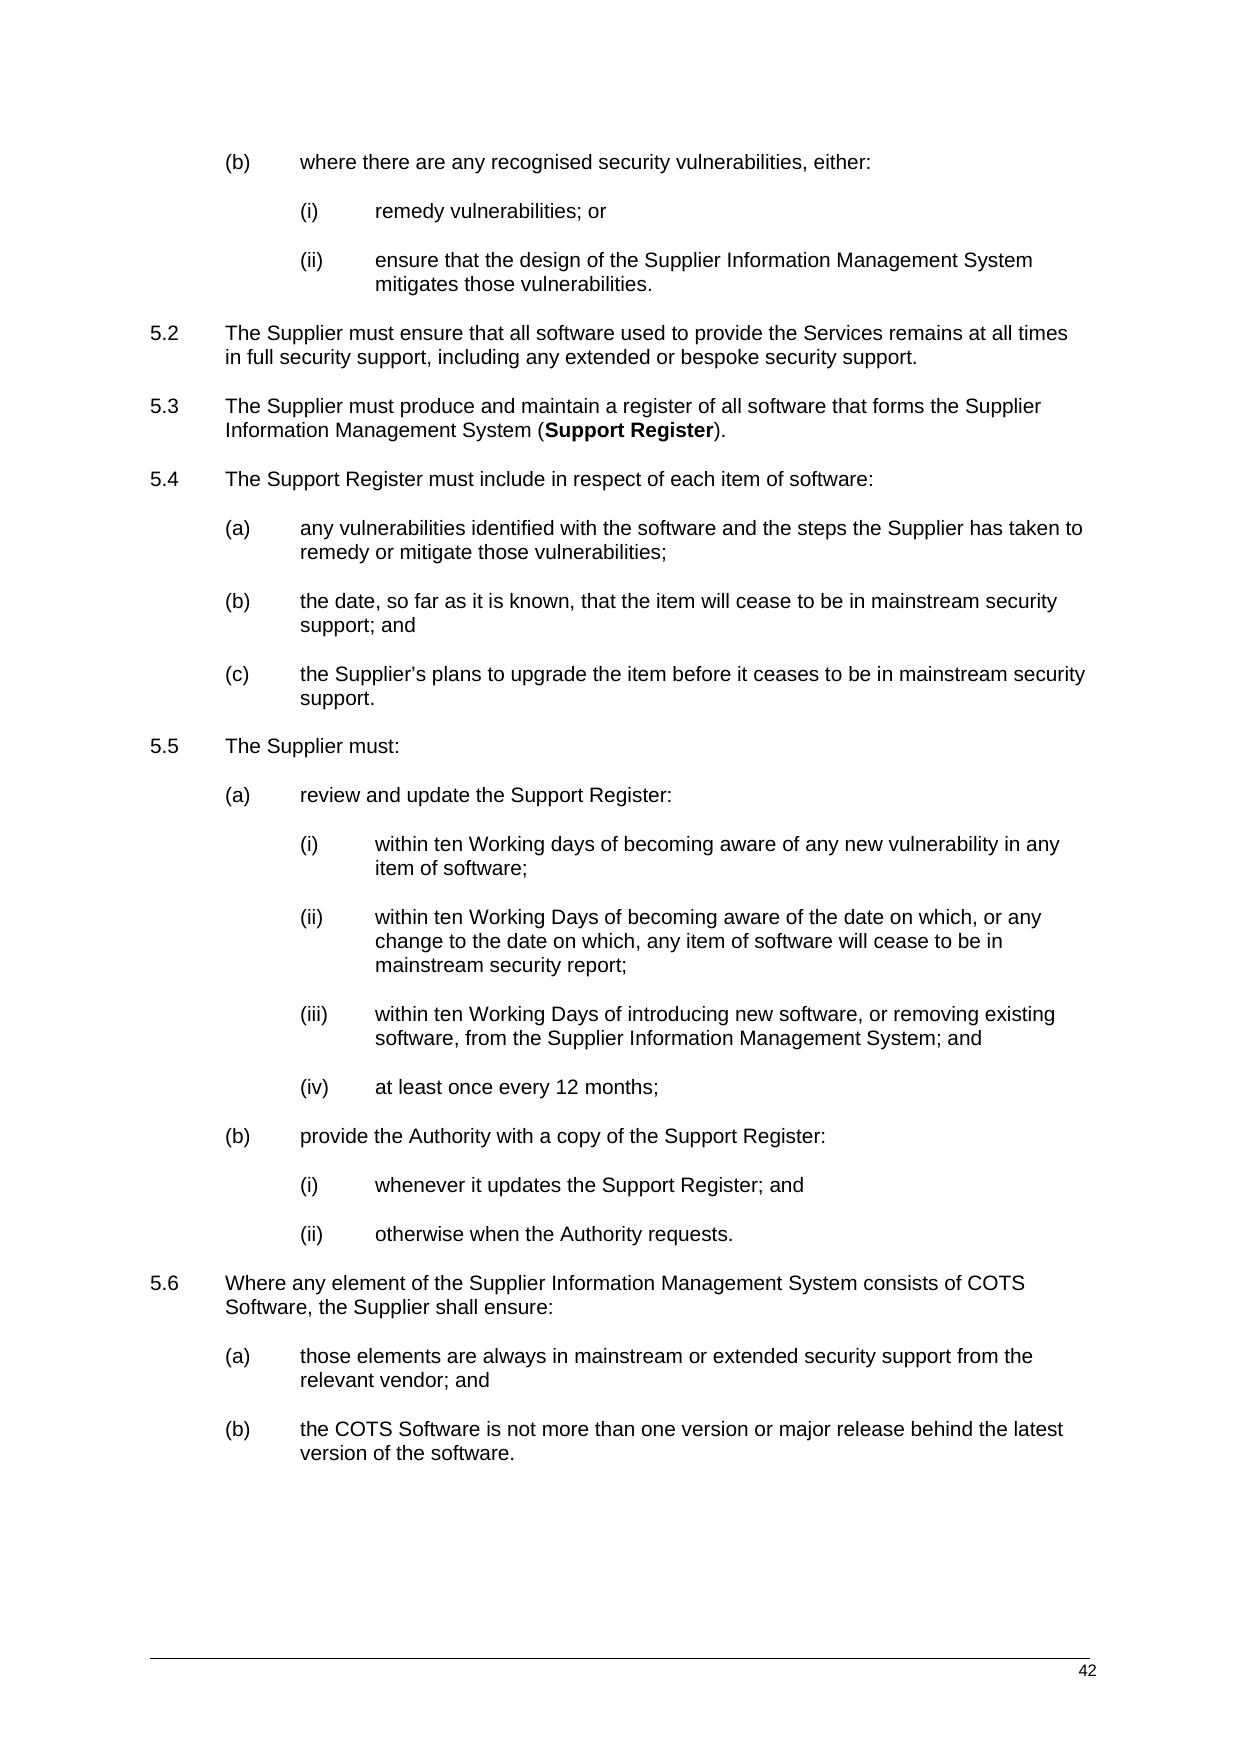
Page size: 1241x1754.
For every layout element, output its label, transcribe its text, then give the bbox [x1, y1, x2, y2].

text The Supplier must: [150, 734, 1090, 758]
text the COTS Software is not more than one version or major release behind the latest version of the software. [225, 1417, 1090, 1464]
text where there are any recognised security vulnerabilities, either: [225, 150, 1090, 174]
text at least once every 12 months; [300, 1075, 1090, 1099]
text otherwise when the Authority requests. [300, 1222, 1090, 1246]
text within ten Working days of becoming aware of any new vulnerability in any item of software; [300, 832, 1090, 880]
text within ten Working Days of becoming aware of the date on which, or any change to the date on which, any item of software will cease to be in mainstream security report; [300, 905, 1090, 977]
text remedy vulnerabilities; or [300, 199, 1090, 223]
text The Supplier must ensure that all software used to provide the Services remains at all times in full security support, including any extended or bespoke security support. [150, 321, 1090, 369]
text Where any element of the Supplier Information Management System consists of COTS Software, the Supplier shall ensure: [150, 1271, 1090, 1319]
text ensure that the design of the Supplier Information Management System mitigates those vulnerabilities. [300, 248, 1090, 296]
text provide the Authority with a copy of the Support Register: [225, 1124, 1090, 1148]
text any vulnerabilities identified with the software and the steps the Supplier has taken to remedy or mitigate those vulnerabilities; [225, 516, 1090, 563]
text review and update the Support Register: [225, 783, 1090, 807]
text the Supplier’s plans to upgrade the item before it ceases to be in mainstream security support. [225, 661, 1090, 709]
text within ten Working Days of introducing new software, or removing existing software, from the Supplier Information Management System; and [300, 1002, 1090, 1050]
text whenever it updates the Support Register; and [300, 1173, 1090, 1197]
text The Supplier must produce and maintain a register of all software that forms the Supplier Information Management System (Support Register). [150, 394, 1090, 442]
text The Support Register must include in respect of each item of software: [150, 467, 1090, 491]
text those elements are always in mainstream or extended security support from the relevant vendor; and [225, 1344, 1090, 1392]
text the date, so far as it is known, that the item will cease to be in mainstream security support; and [225, 588, 1090, 636]
